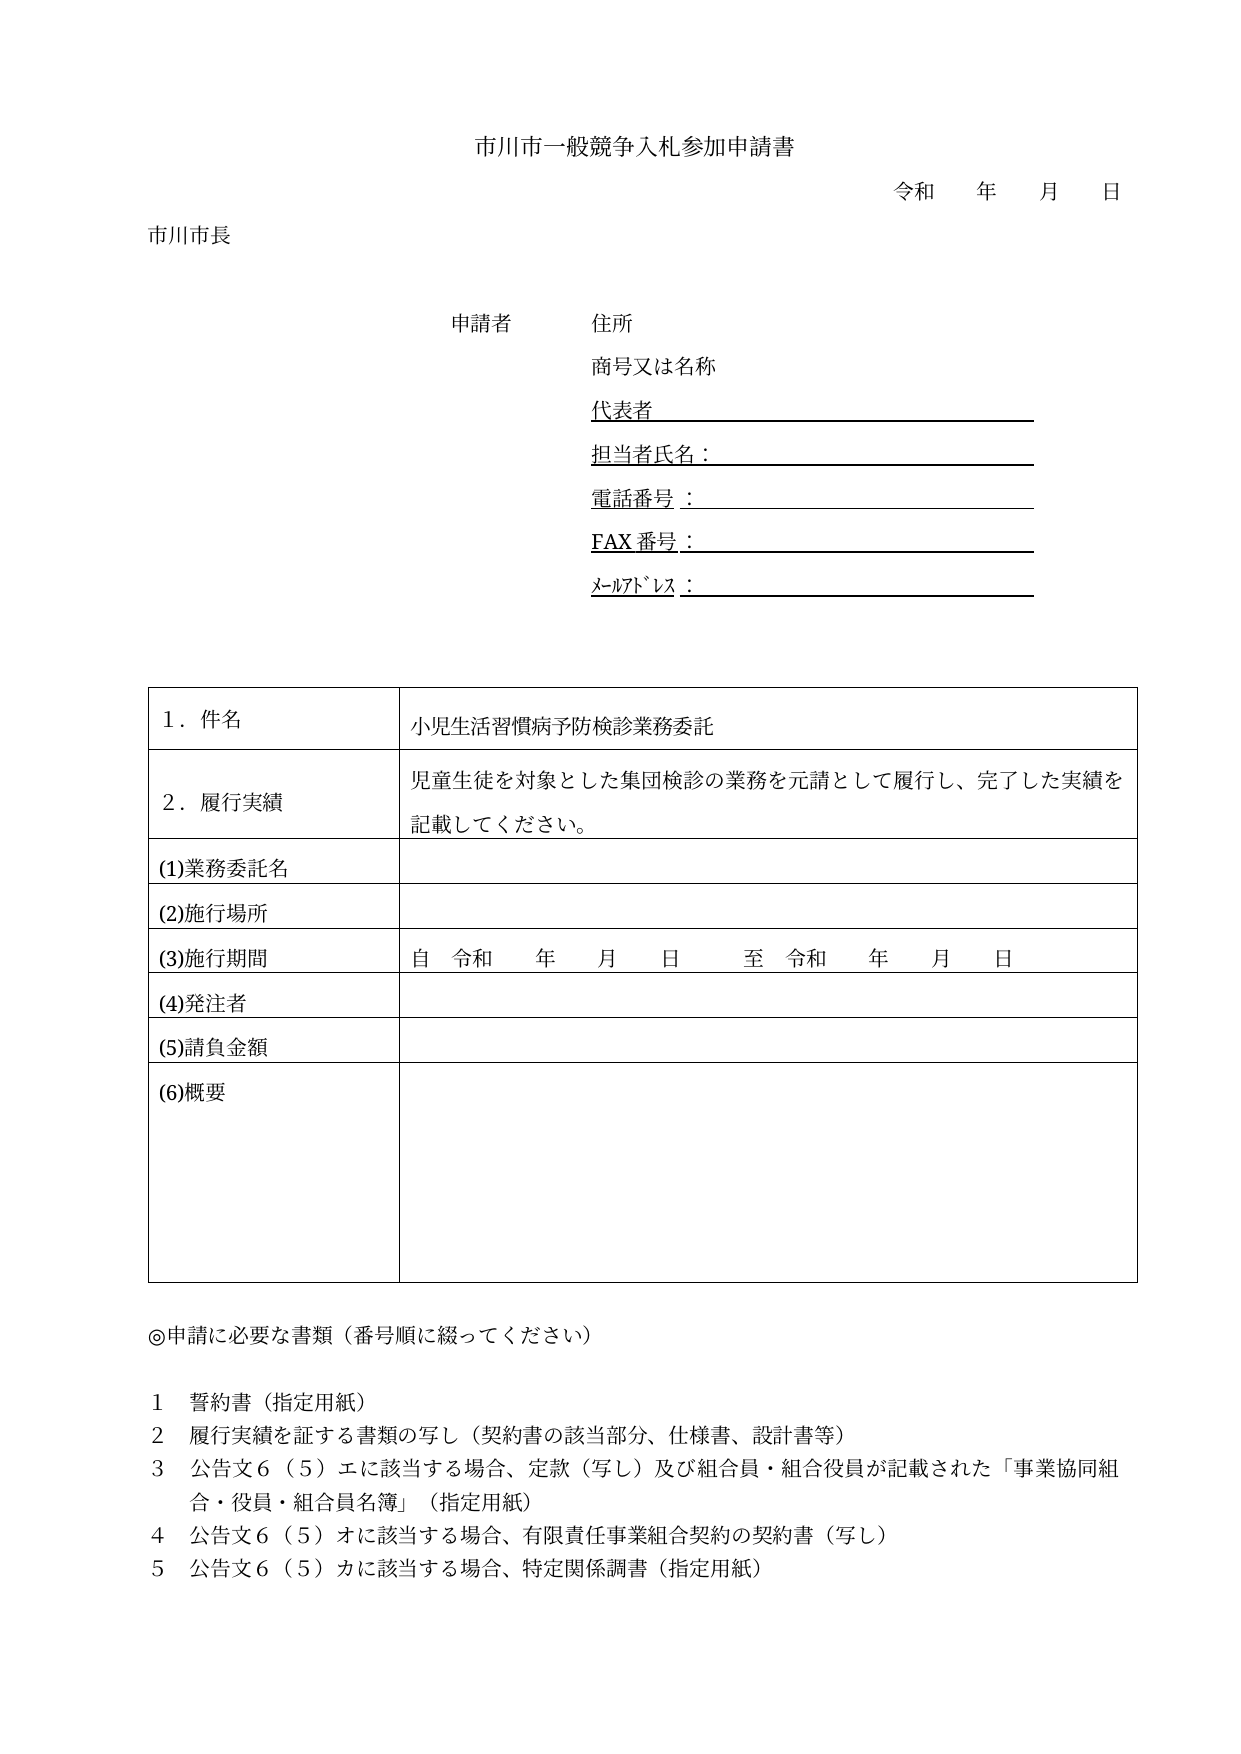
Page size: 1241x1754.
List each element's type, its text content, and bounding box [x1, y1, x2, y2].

table_cell [400, 1018, 1137, 1062]
text 申請者 住所 [450, 293, 1122, 337]
text ◎申請に必要な書類（番号順に綴ってください） [148, 1316, 1122, 1349]
table_header １．件名 [149, 688, 399, 749]
text ３ 公告文６（５）エに該当する場合、定款（写し）及び組合員・組合役員が記載された「事業協同組合・役員・組合員名簿」（指定用紙） [148, 1449, 1122, 1516]
table_cell (3)施行期間 [149, 929, 399, 972]
text ﾒｰﾙｱﾄﾞﾚｽ ： [502, 556, 1122, 599]
table_header 小児生活習慣病予防検診業務委託 [400, 688, 1137, 749]
text ２ 履行実績を証する書類の写し（契約書の該当部分、仕様書、設計書等） [148, 1416, 1122, 1449]
table_cell (4)発注者 [149, 973, 399, 1017]
table_cell ２．履行実績 [149, 750, 399, 838]
text １ 誓約書（指定用紙） [148, 1383, 1122, 1416]
text FAX番号 ： [502, 512, 1122, 556]
text ４ 公告文６（５）オに該当する場合、有限責任事業組合契約の契約書（写し） [148, 1516, 1122, 1549]
text 担当者氏名： [502, 424, 1122, 468]
table_cell (2)施行場所 [149, 884, 399, 927]
table_cell [400, 1063, 1137, 1282]
text 市川市一般競争入札参加申請書 [148, 118, 1122, 162]
table_cell (5)請負金額 [149, 1018, 399, 1062]
text 商号又は名称 [502, 337, 1122, 381]
text 代表者 [502, 381, 1122, 424]
table_cell [400, 973, 1137, 1017]
text 市川市長 [148, 206, 1122, 249]
table_cell 自 令和 年 月 日 至 令和 年 月 日 [400, 929, 1137, 972]
text ５ 公告文６（５）カに該当する場合、特定関係調書（指定用紙） [148, 1549, 1122, 1583]
text 電話番号 ： [502, 468, 1122, 512]
table_cell [400, 839, 1137, 883]
text 令和 年 月 日 [148, 162, 1122, 206]
table_cell [400, 884, 1137, 927]
table_cell 児童生徒を対象とした集団検診の業務を元請として履行し、完了した実績を記載してください。 [400, 750, 1137, 838]
table_cell (1)業務委託名 [149, 839, 399, 883]
table_cell (6)概要 [149, 1063, 399, 1282]
